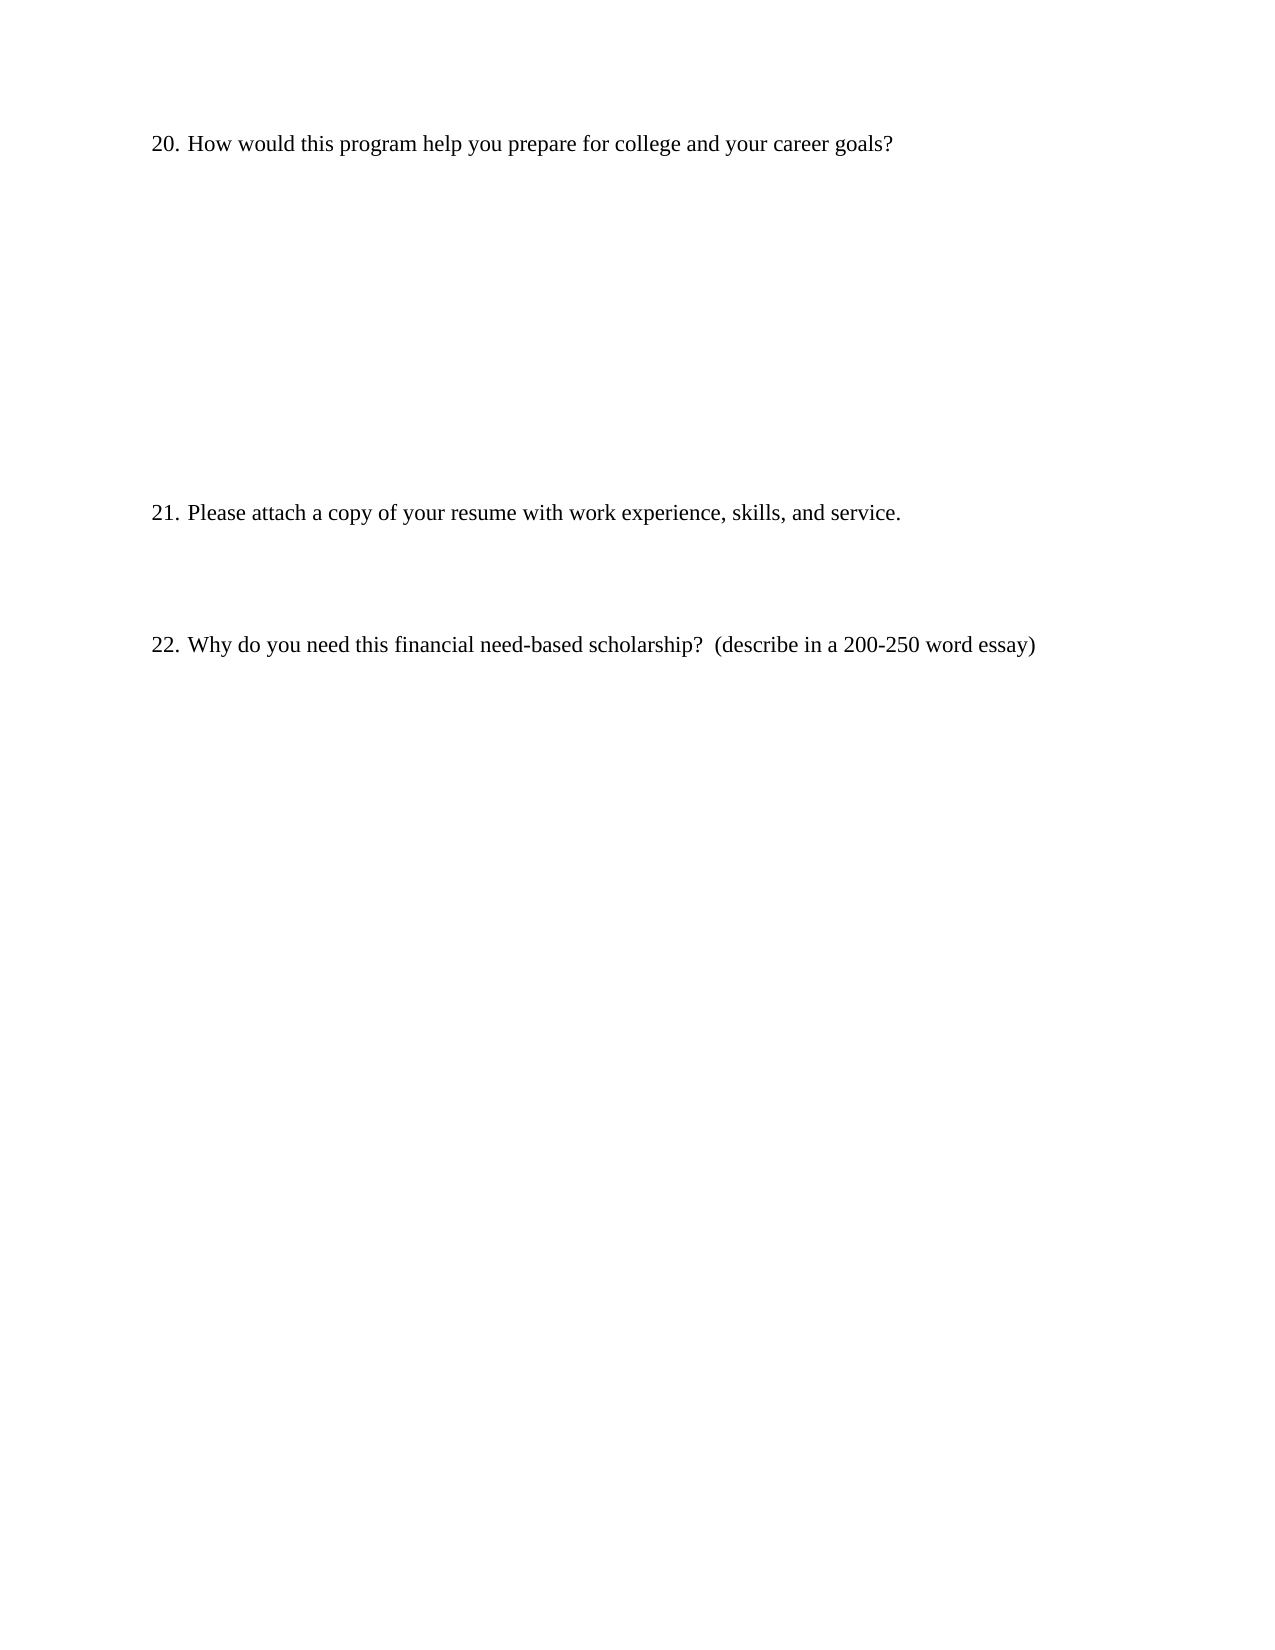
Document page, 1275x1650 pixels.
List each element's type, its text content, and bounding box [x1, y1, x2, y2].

list Why do you need this financial need-based scholarship? (describe in a 200-250 word essay) [180, 631, 1125, 657]
list Please attach a copy of your resume with work experience, skills, and service. [180, 499, 1125, 525]
list How would this program help you prepare for college and your career goals? [180, 130, 1125, 156]
